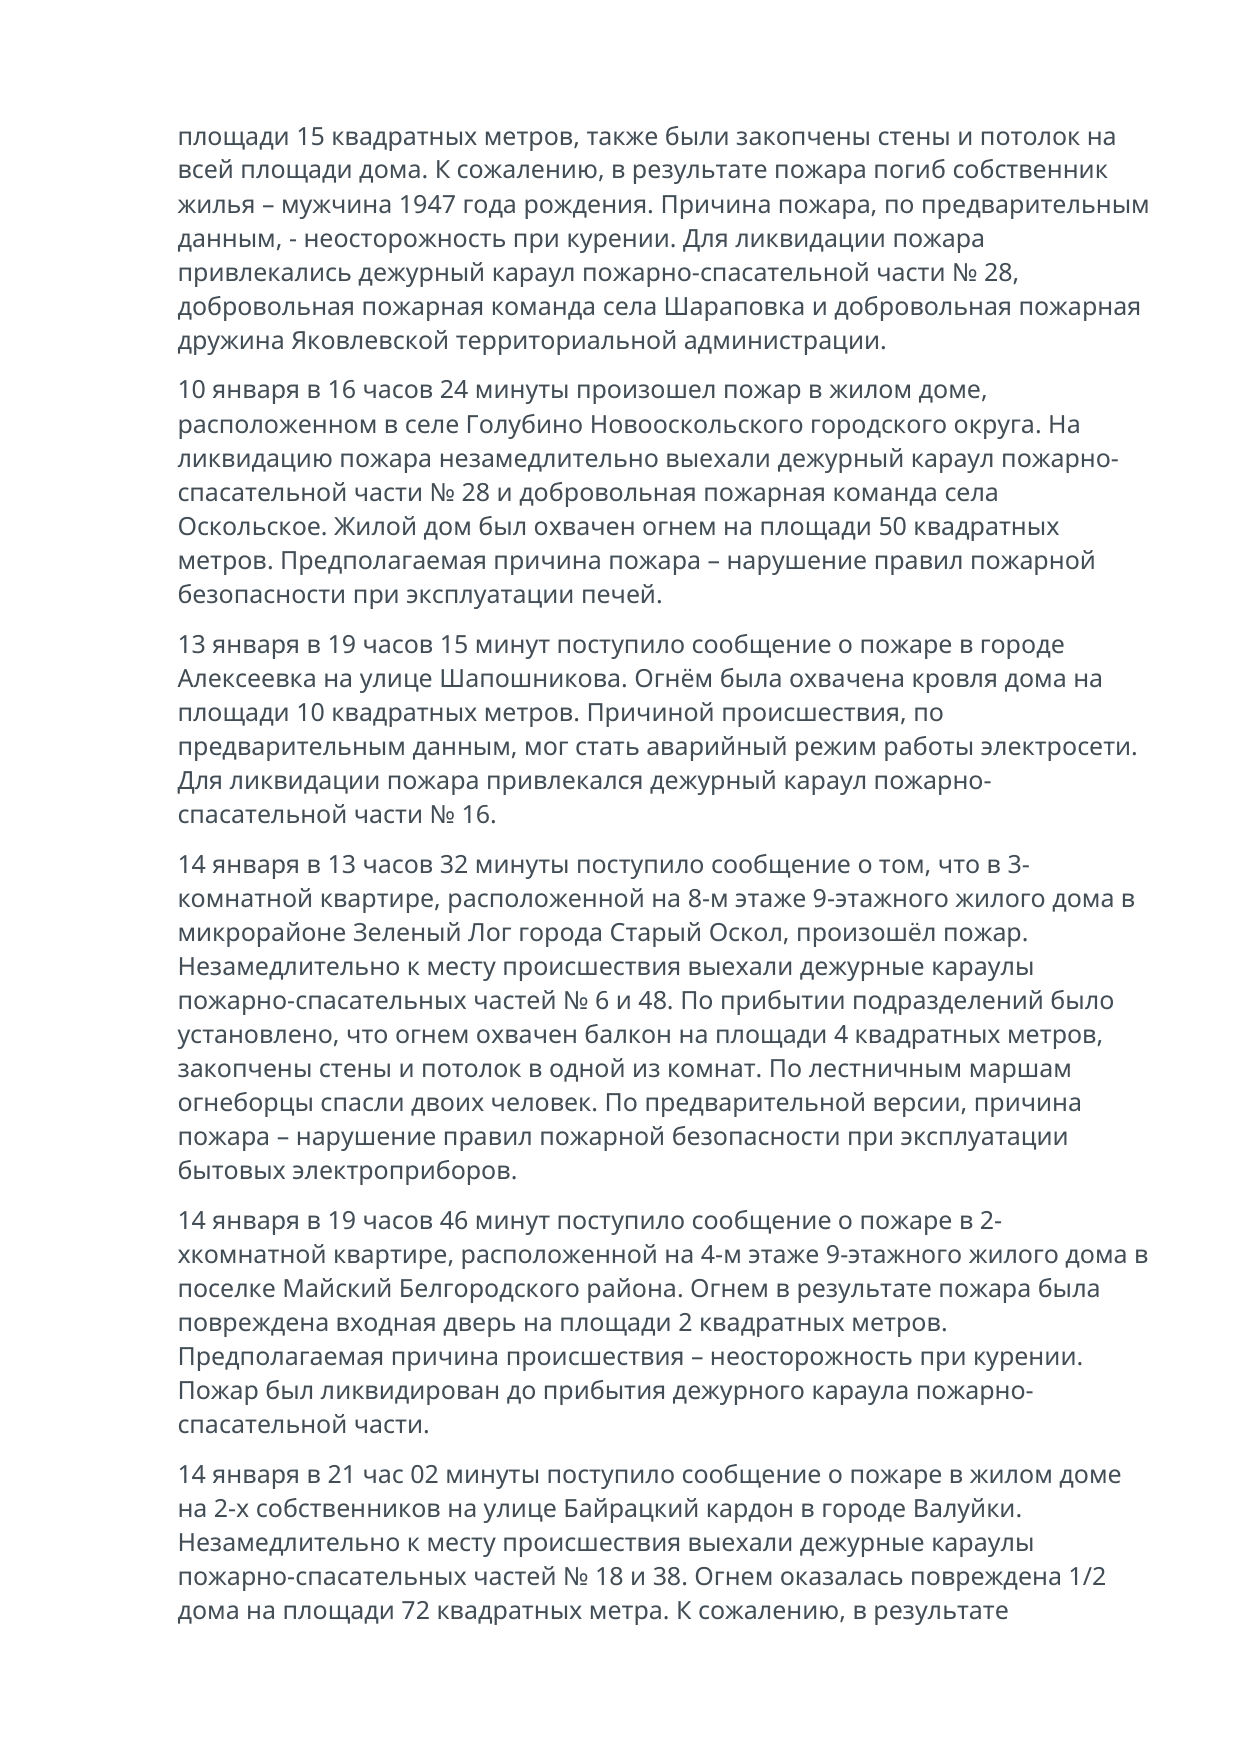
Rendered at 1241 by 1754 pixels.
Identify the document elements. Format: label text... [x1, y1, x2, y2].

text 10 января в 16 часов 24 минуты произошел пожар в жилом доме, расположенном в селе Голубино Новооскольского городского округа. На ликвидацию пожара незамедлительно выехали дежурный караул пожарно-спасательной части № 28 и добровольная пожарная команда села Оскольское. Жилой дом был охвачен огнем на площади 50 квадратных метров. Предполагаемая причина пожара – нарушение правил пожарной безопасности при эксплуатации печей. [177, 372, 1152, 611]
text 13 января в 19 часов 15 минут поступило сообщение о пожаре в городе Алексеевка на улице Шапошникова. Огнём была охвачена кровля дома на площади 10 квадратных метров. Причиной происшествия, по предварительным данным, мог стать аварийный режим работы электросети. Для ликвидации пожара привлекался дежурный караул пожарно-спасательной части № 16. [177, 626, 1152, 831]
text 14 января в 19 часов 46 минут поступило сообщение о пожаре в 2-хкомнатной квартире, расположенной на 4-м этаже 9-этажного жилого дома в поселке Майский Белгородского района. Огнем в результате пожара была повреждена входная дверь на площади 2 квадратных метров. Предполагаемая причина происшествия – неосторожность при курении. Пожар был ликвидирован до прибытия дежурного караула пожарно-спасательной части. [177, 1202, 1152, 1441]
text 14 января в 13 часов 32 минуты поступило сообщение о том, что в 3-комнатной квартире, расположенной на 8-м этаже 9-этажного жилого дома в микрорайоне Зеленый Лог города Старый Оскол, произошёл пожар. Незамедлительно к месту происшествия выехали дежурные караулы пожарно-спасательных частей № 6 и 48. По прибытии подразделений было установлено, что огнем охвачен балкон на площади 4 квадратных метров, закопчены стены и потолок в одной из комнат. По лестничным маршам огнеборцы спасли двоих человек. По предварительной версии, причина пожара – нарушение правил пожарной безопасности при эксплуатации бытовых электроприборов. [177, 846, 1152, 1187]
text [177, 118, 1152, 357]
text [177, 1457, 1152, 1627]
